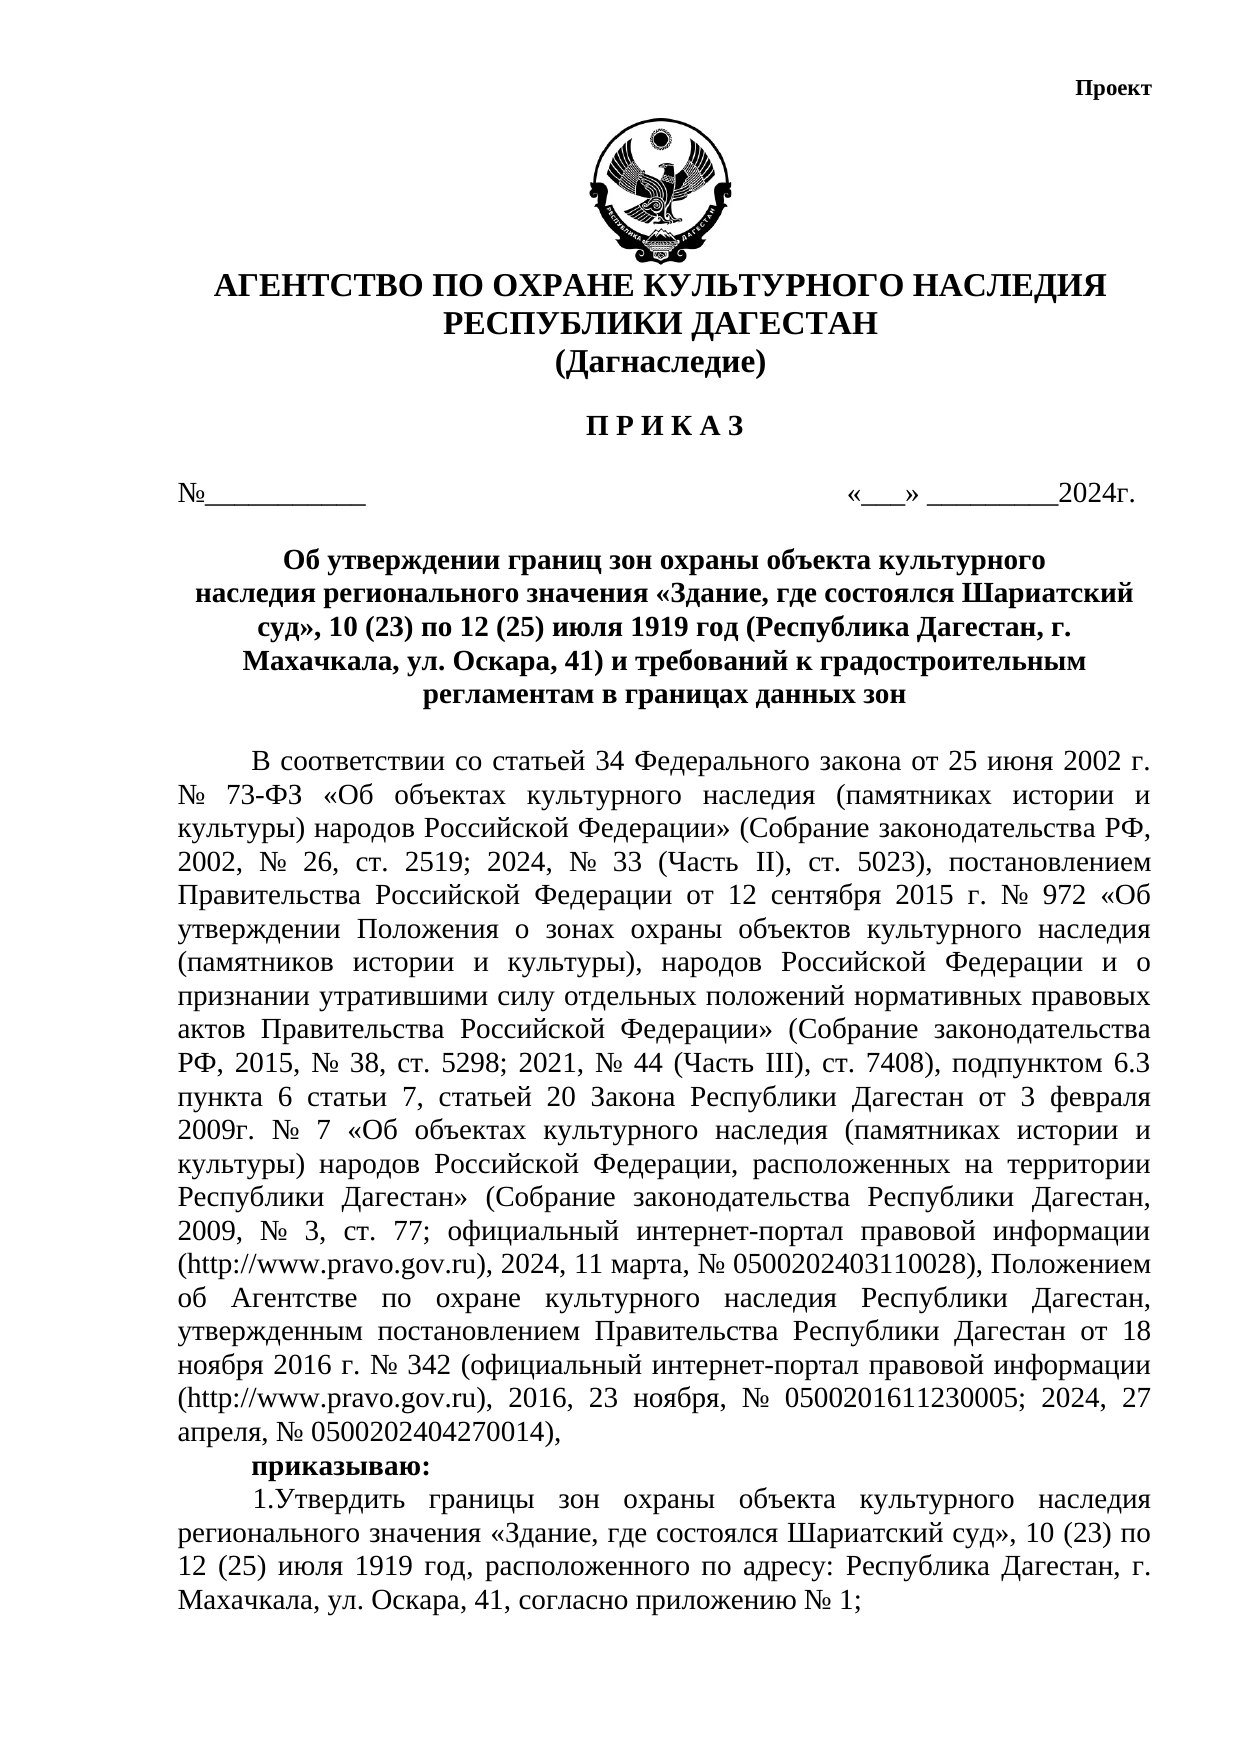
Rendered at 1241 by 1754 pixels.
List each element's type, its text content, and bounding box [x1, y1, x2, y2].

text приказываю: [177, 1448, 1152, 1481]
text В соответствии со статьей 34 Федерального закона от 25 июня 2002 г. № 73-ФЗ «Об объектах культурного наследия (памятниках истории и культуры) народов Российской Федерации» (Собрание законодательства РФ, 2002, № 26, ст. 2519; 2024, № 33 (Часть II), ст. 5023), постановлением Правительства Российской Федерации от 12 сентября 2015 г. № 972 «Об утверждении Положения о зонах охраны объектов культурного наследия (памятников истории и культуры), народов Российской Федерации и о признании утратившими силу отдельных положений нормативных правовых актов Правительства Российской Федерации» (Собрание законодательства РФ, 2015, № 38, ст. 5298; 2021, № 44 (Часть III), ст. 7408), подпунктом 6.3 пункта 6 статьи 7, статьей 20 Закона Республики Дагестан от 3 февраля 2009г. № 7 «Об объектах культурного наследия (памятниках истории и культуры) народов Российской Федерации, расположенных на территории Республики Дагестан» (Собрание законодательства Республики Дагестан, 2009, № 3, ст. 77; официальный интернет-портал правовой информации (http://www.pravo.gov.ru), 2024, 11 марта, № 0500202403110028), Положением об Агентстве по охране культурного наследия Республики Дагестан, утвержденным постановлением Правительства Республики Дагестан от 18 ноября 2016 г. № 342 (официальный интернет-портал правовой информации (http://www.pravo.gov.ru), 2016, 23 ноября, № 0500201611230005; 2024, 27 апреля, № 0500202404270014), [177, 743, 1152, 1448]
text П Р И К А З [177, 408, 1152, 441]
picture [589, 118, 732, 265]
text №___________ «___» _________2024г. [177, 475, 1152, 508]
text Об утверждении границ зон охраны объекта культурного [177, 542, 1152, 576]
text наследия регионального значения «Здание, где состоялся Шариатский суд», 10 (23) по 12 (25) июля 1919 год (Республика Дагестан, г. Махачкала, ул. Оскара, 41) и требований к градостроительным регламентам в границах данных зон [177, 576, 1152, 710]
text АГЕНТСТВО ПО ОХРАНЕ КУЛЬТУРНОГО НАСЛЕДИЯ [177, 265, 1144, 303]
text (Дагнаследие) [177, 341, 1144, 380]
text РЕСПУБЛИКИ ДАГЕСТАН [177, 303, 1144, 341]
text 1.Утвердить границы зон охраны объекта культурного наследия регионального значения «Здание, где состоялся Шариатский суд», 10 (23) по 12 (25) июля 1919 год, расположенного по адресу: Республика Дагестан, г. Махачкала, ул. Оскара, 41, согласно приложению № 1; [177, 1481, 1152, 1615]
